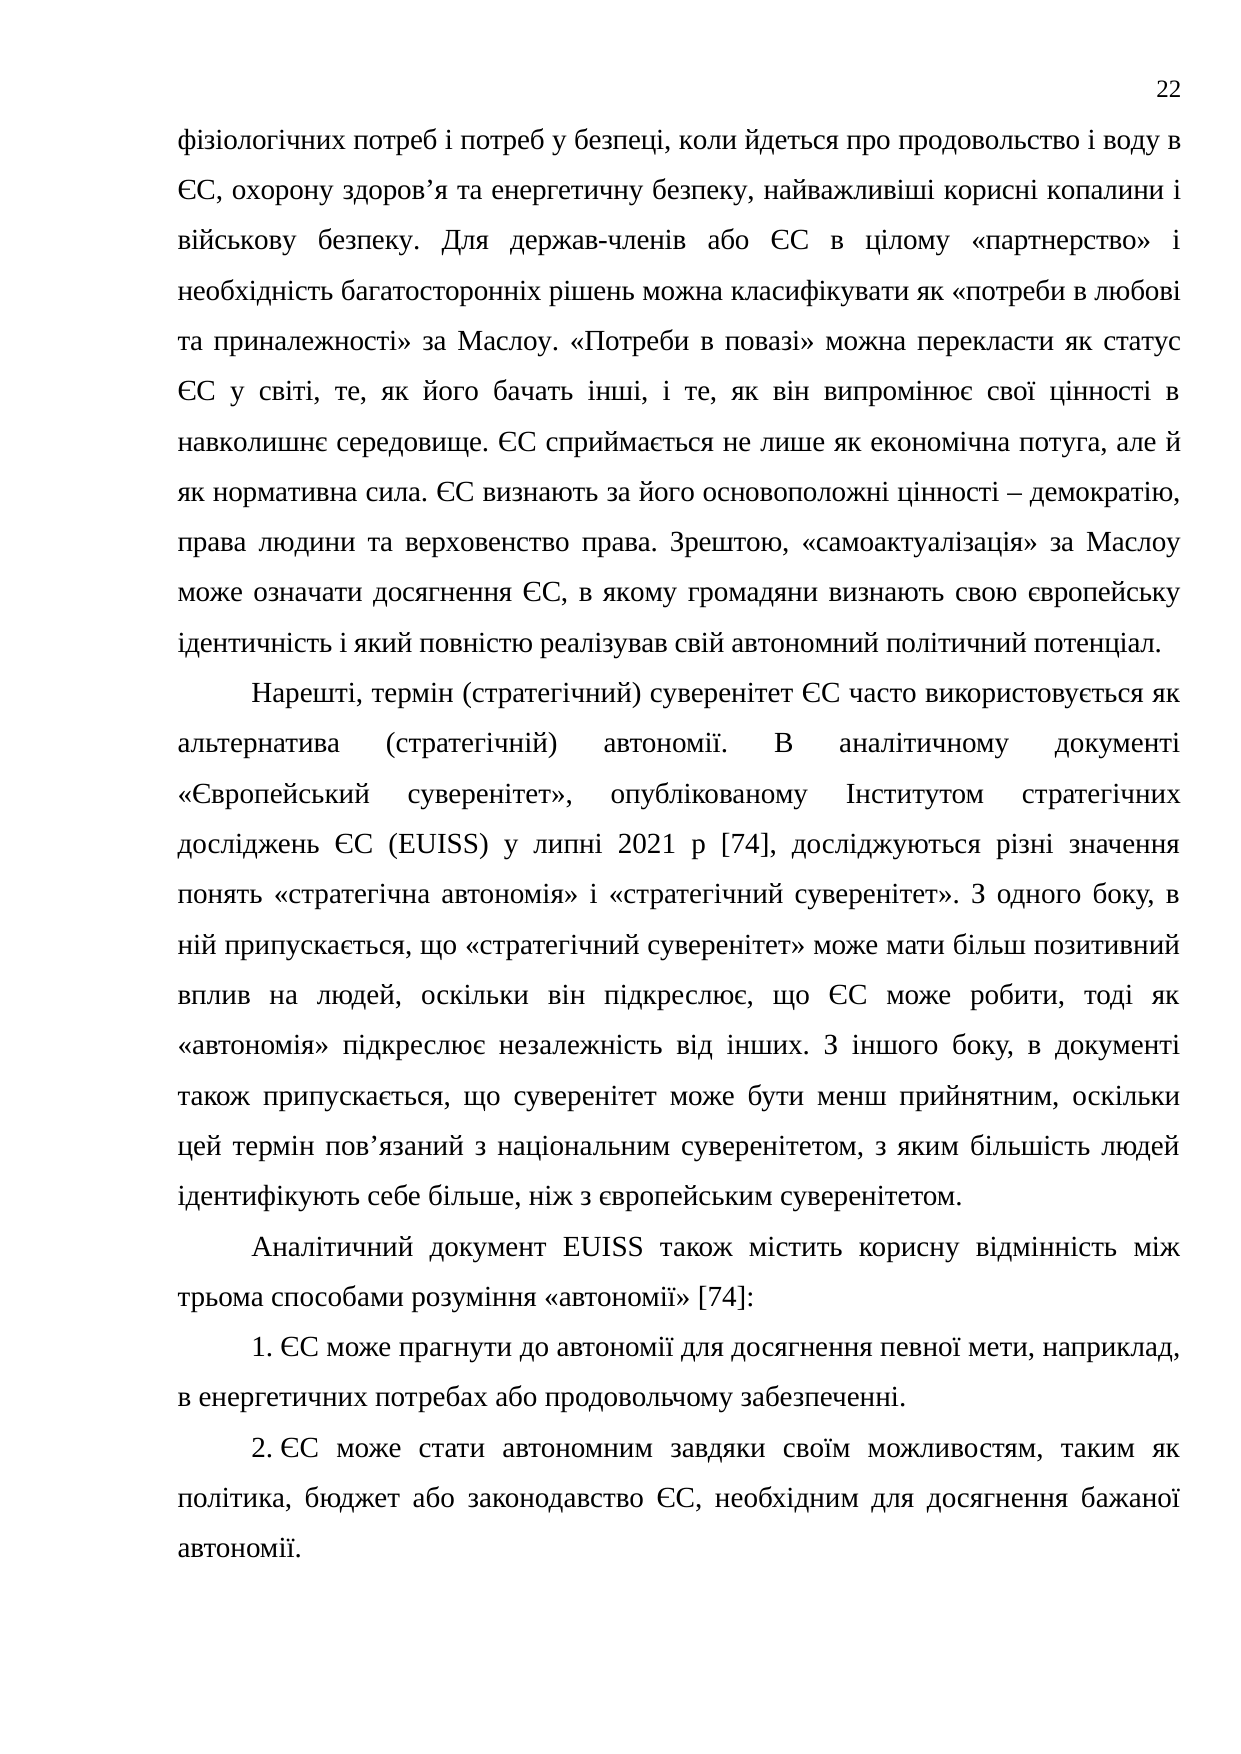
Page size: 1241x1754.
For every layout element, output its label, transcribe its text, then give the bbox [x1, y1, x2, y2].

text 2. ЄС може стати автономним завдяки своїм можливостям, таким як політика, бюджет або законодавство ЄС, необхідним для досягнення бажаної автономії. [177, 1430, 1181, 1564]
text Нарешті, термін (стратегічний) суверенітет ЄС часто використовується як альтернатива (стратегічній) автономії. В аналітичному документі «Європейський суверенітет», опублікованому Інститутом стратегічних досліджень ЄС (EUISS) у липні 2021 р [74], досліджуються різні значення понять «стратегічна автономія» і «стратегічний суверенітет». З одного боку, в ній припускається, що «стратегічний суверенітет» може мати більш позитивний вплив на людей, оскільки він підкреслює, що ЄС може робити, тоді як «автономія» підкреслює незалежність від інших. З іншого боку, в документі також припускається, що суверенітет може бути менш прийнятним, оскільки цей термін пов’язаний з національним суверенітетом, з яким більшість людей ідентифікують себе більше, ніж з європейським суверенітетом. [177, 675, 1181, 1212]
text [177, 122, 1181, 658]
text Аналітичний документ EUISS також містить корисну відмінність між трьома способами розуміння «автономії» [74]: [177, 1229, 1181, 1312]
text 1. ЄС може прагнути до автономії для досягнення певної мети, наприклад, в енергетичних потребах або продовольчому забезпеченні. [177, 1329, 1181, 1413]
